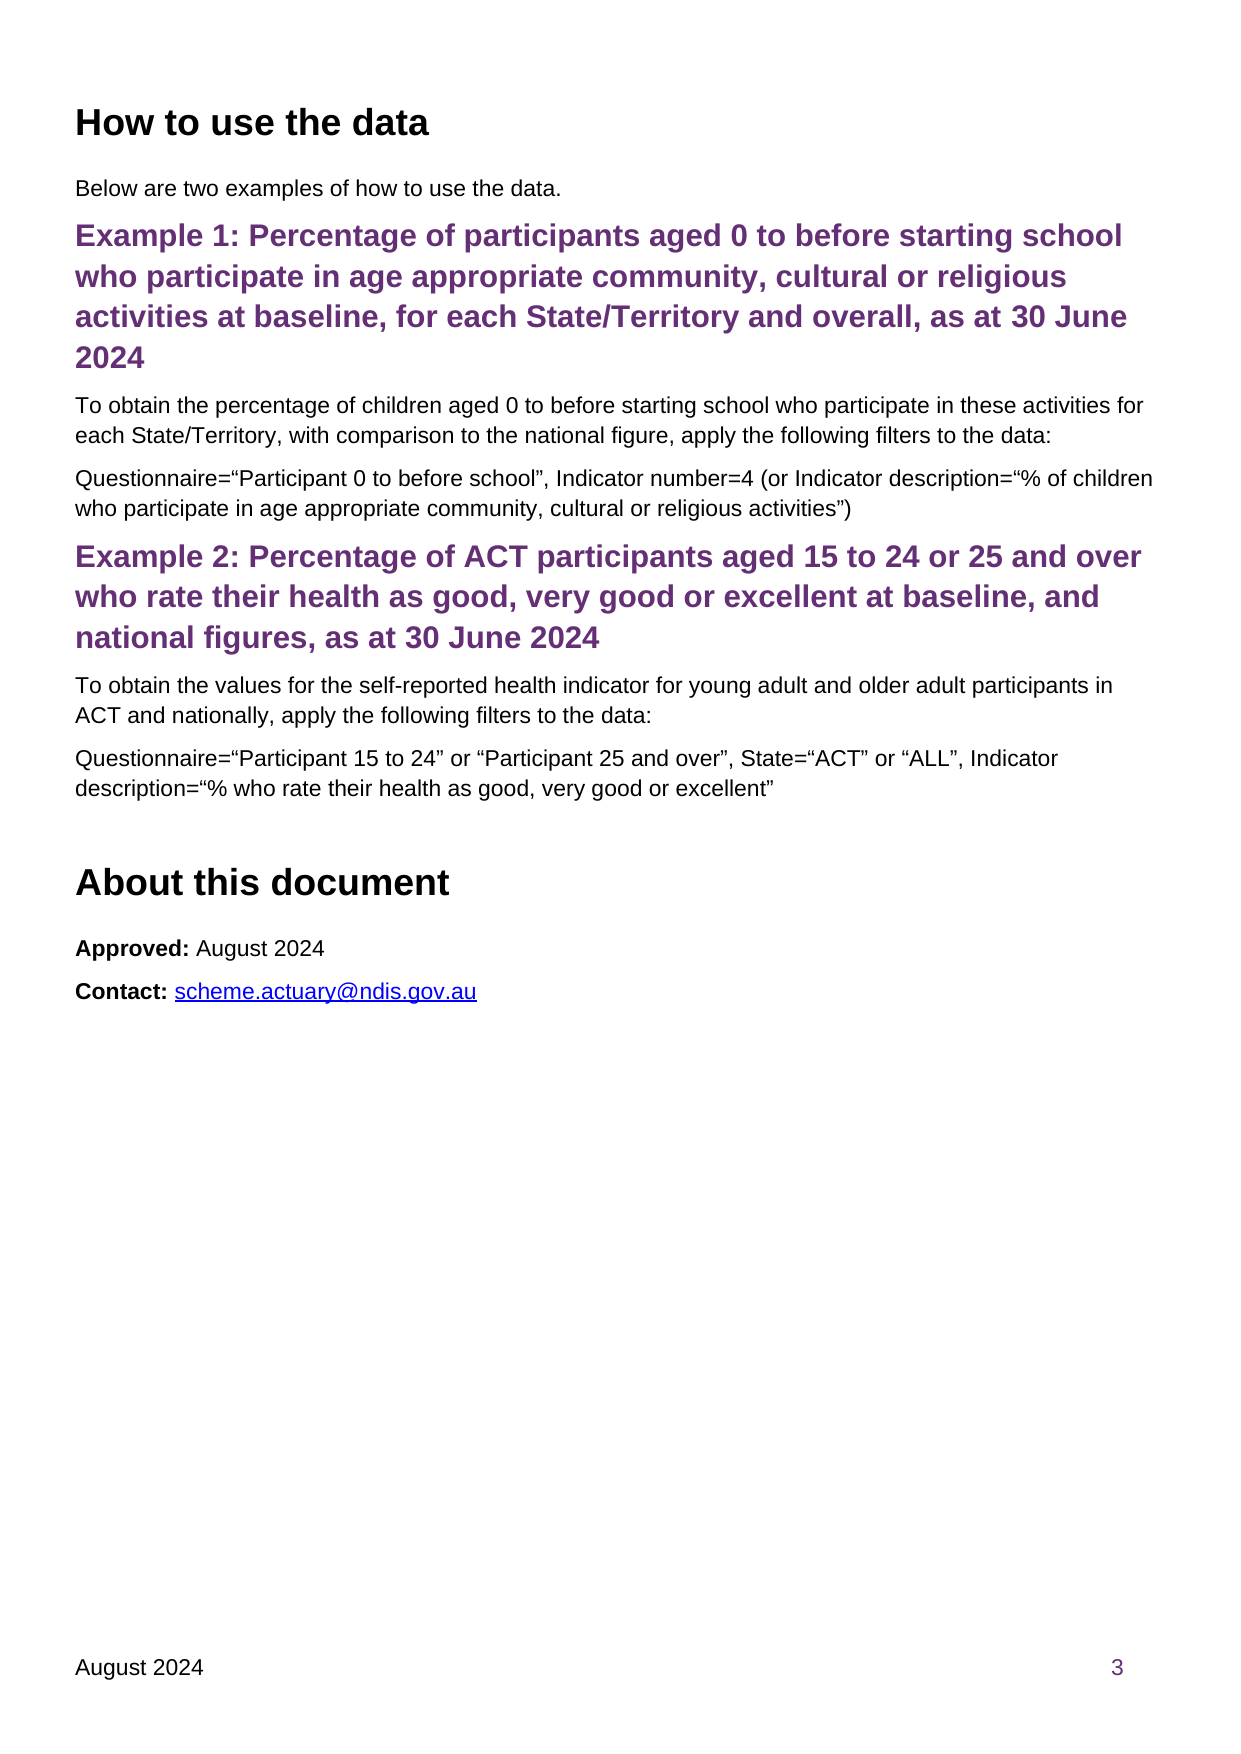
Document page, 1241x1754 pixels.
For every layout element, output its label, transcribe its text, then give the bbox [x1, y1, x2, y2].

subtitle About this document [75, 860, 1165, 903]
text Questionnaire=“Participant 0 to before school”, Indicator number=4 (or Indicator description=“% of children who participate in age appropriate community, cultural or religious activities”) [75, 465, 1165, 521]
text Questionnaire=“Participant 15 to 24” or “Participant 25 and over”, State=“ACT” or “ALL”, Indicator description=“% who rate their health as good, very good or excellent” [75, 745, 1165, 801]
text Approved: August 2024 [75, 935, 1165, 961]
subtitle How to use the data [75, 100, 1165, 143]
subtitle Example 2: Percentage of ACT participants aged 15 to 24 or 25 and over who rate their health as good, very good or excellent at baseline, and national figures, as at 30 June 2024 [75, 538, 1165, 655]
text Contact: scheme.actuary@ndis.gov.au [75, 978, 1165, 1004]
text To obtain the percentage of children aged 0 to before starting school who participate in these activities for each State/Territory, with comparison to the national figure, apply the following filters to the data: [75, 392, 1165, 448]
text Below are two examples of how to use the data. [75, 175, 1165, 201]
text To obtain the values for the self-reported health indicator for young adult and older adult participants in ACT and nationally, apply the following filters to the data: [75, 672, 1165, 728]
subtitle Example 1: Percentage of participants aged 0 to before starting school who participate in age appropriate community, cultural or religious activities at baseline, for each State/Territory and overall, as at 30 June 2024 [75, 217, 1165, 375]
